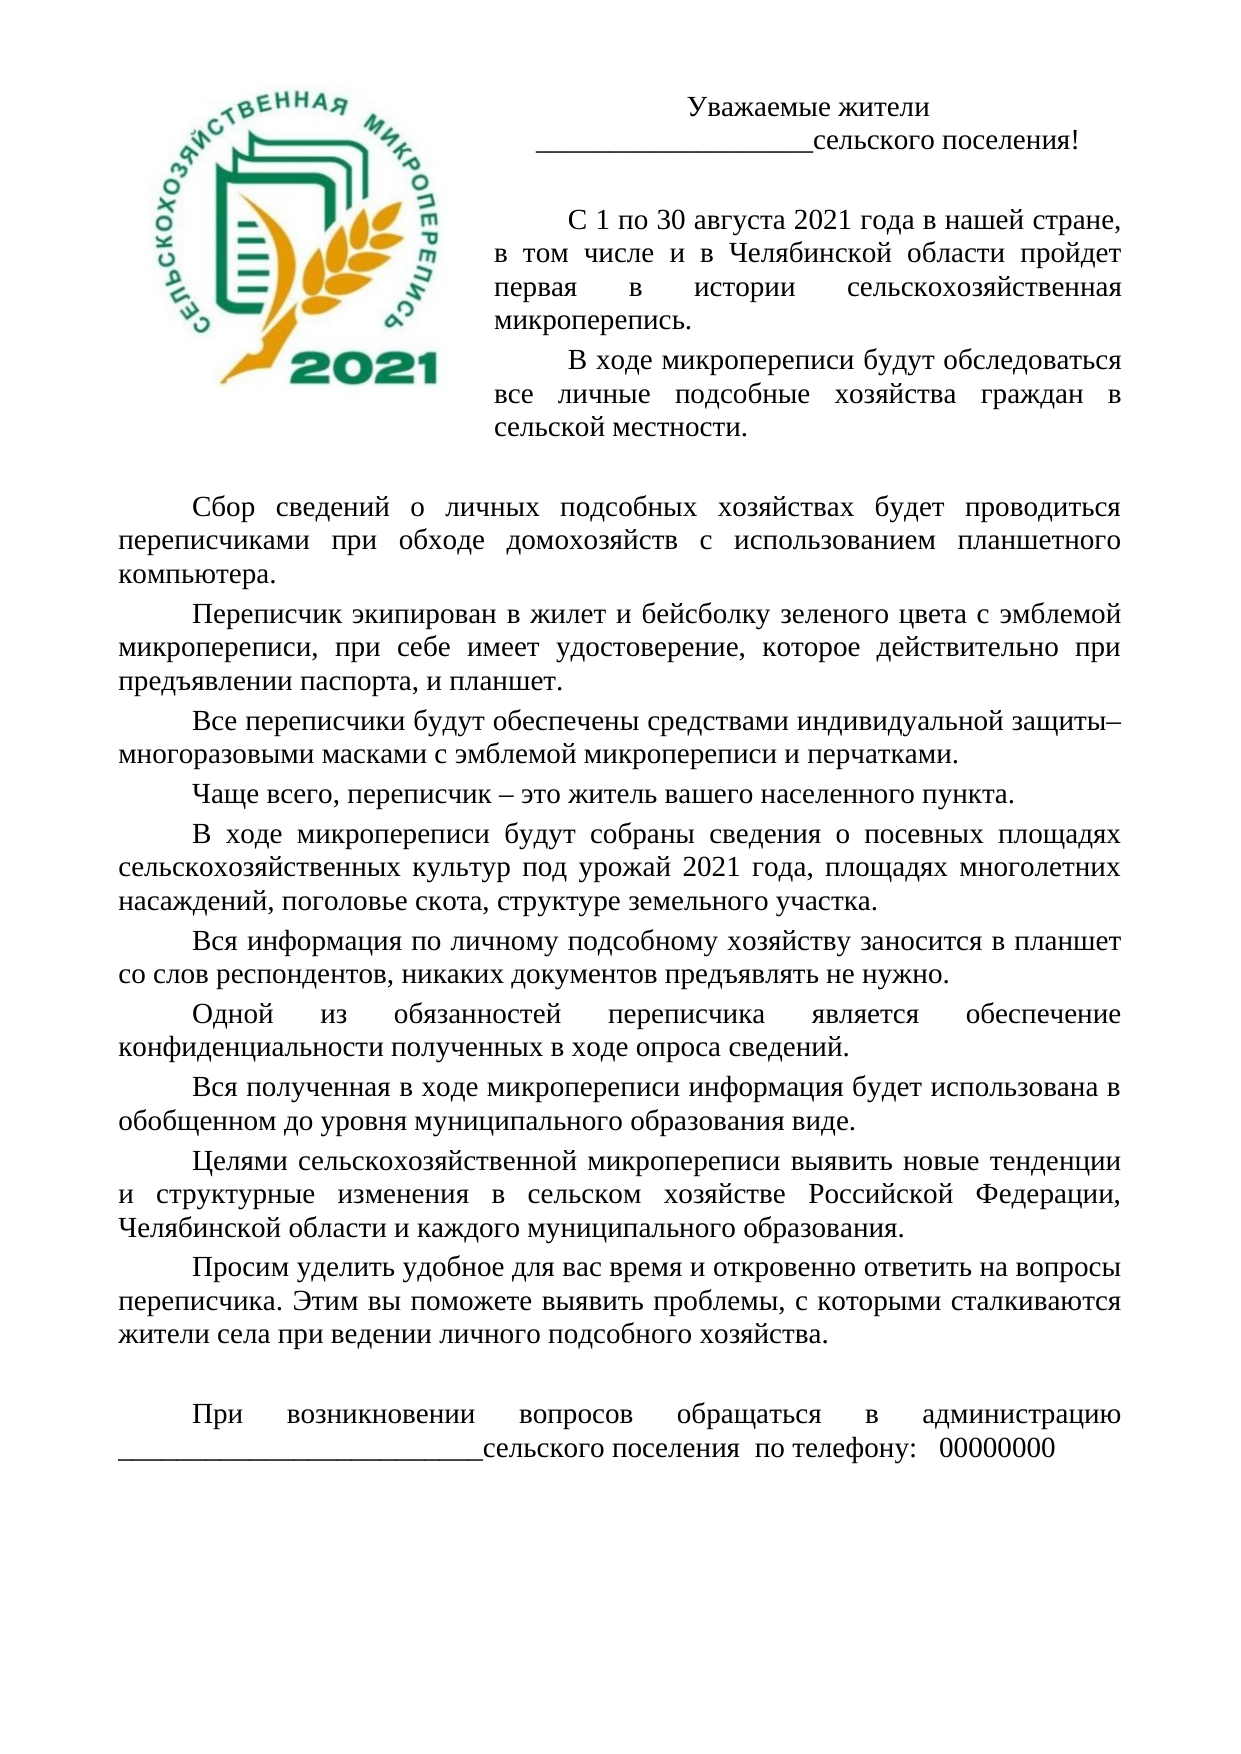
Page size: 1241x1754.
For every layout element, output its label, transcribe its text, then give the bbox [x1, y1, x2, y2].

text Сбор сведений о личных подсобных хозяйствах будет проводиться переписчиками при обходе домохозяйств с использованием планшетного компьютера. [118, 489, 1122, 589]
text В ходе микропереписи будут собраны сведения о посевных площадях сельскохозяйственных культур под урожай 2021 года, площадях многолетних насаждений, поголовье скота, структуре земельного участка. [118, 816, 1122, 916]
text В ходе микропереписи будут обследоваться все личные подсобные хозяйства граждан в сельской местности. [118, 342, 1122, 443]
picture [118, 67, 475, 414]
text Просим уделить удобное для вас время и откровенно ответить на вопросы переписчика. Этим вы поможете выявить проблемы, с которыми сталкиваются жители села при ведении личного подсобного хозяйства. [118, 1249, 1122, 1350]
text С 1 по 30 августа 2021 года в нашей стране, в том числе и в Челябинской области пройдет первая в истории сельскохозяйственная микроперепись. [475, 202, 1122, 336]
text Чаще всего, переписчик – это житель вашего населенного пункта. [118, 776, 1122, 809]
text Целями сельскохозяйственной микропереписи выявить новые тенденции и структурные изменения в сельском хозяйстве Российской Федерации, Челябинской области и каждого муниципального образования. [118, 1143, 1122, 1243]
text Вся информация по личному подсобному хозяйству заносится в планшет со слов респондентов, никаких документов предъявлять не нужно. [118, 923, 1122, 990]
text Вся полученная в ходе микропереписи информация будет использована в обобщенном до уровня муниципального образования виде. [118, 1069, 1122, 1136]
text Все переписчики будут обеспечены средствами индивидуальной защиты– многоразовыми масками с эмблемой микропереписи и перчатками. [118, 703, 1122, 770]
text Одной из обязанностей переписчика является обеспечение конфиденциальности полученных в ходе опроса сведений. [118, 996, 1122, 1063]
text Переписчик экипирован в жилет и бейсболку зеленого цвета с эмблемой микропереписи, при себе имеет удостоверение, которое действительно при предъявлении паспорта, и планшет. [118, 596, 1122, 696]
text Уважаемые жители ___________________сельского поселения! [475, 89, 1122, 156]
text При возникновении вопросов обращаться в администрацию _________________________сельского поселения по телефону: 00000000 [118, 1396, 1122, 1463]
